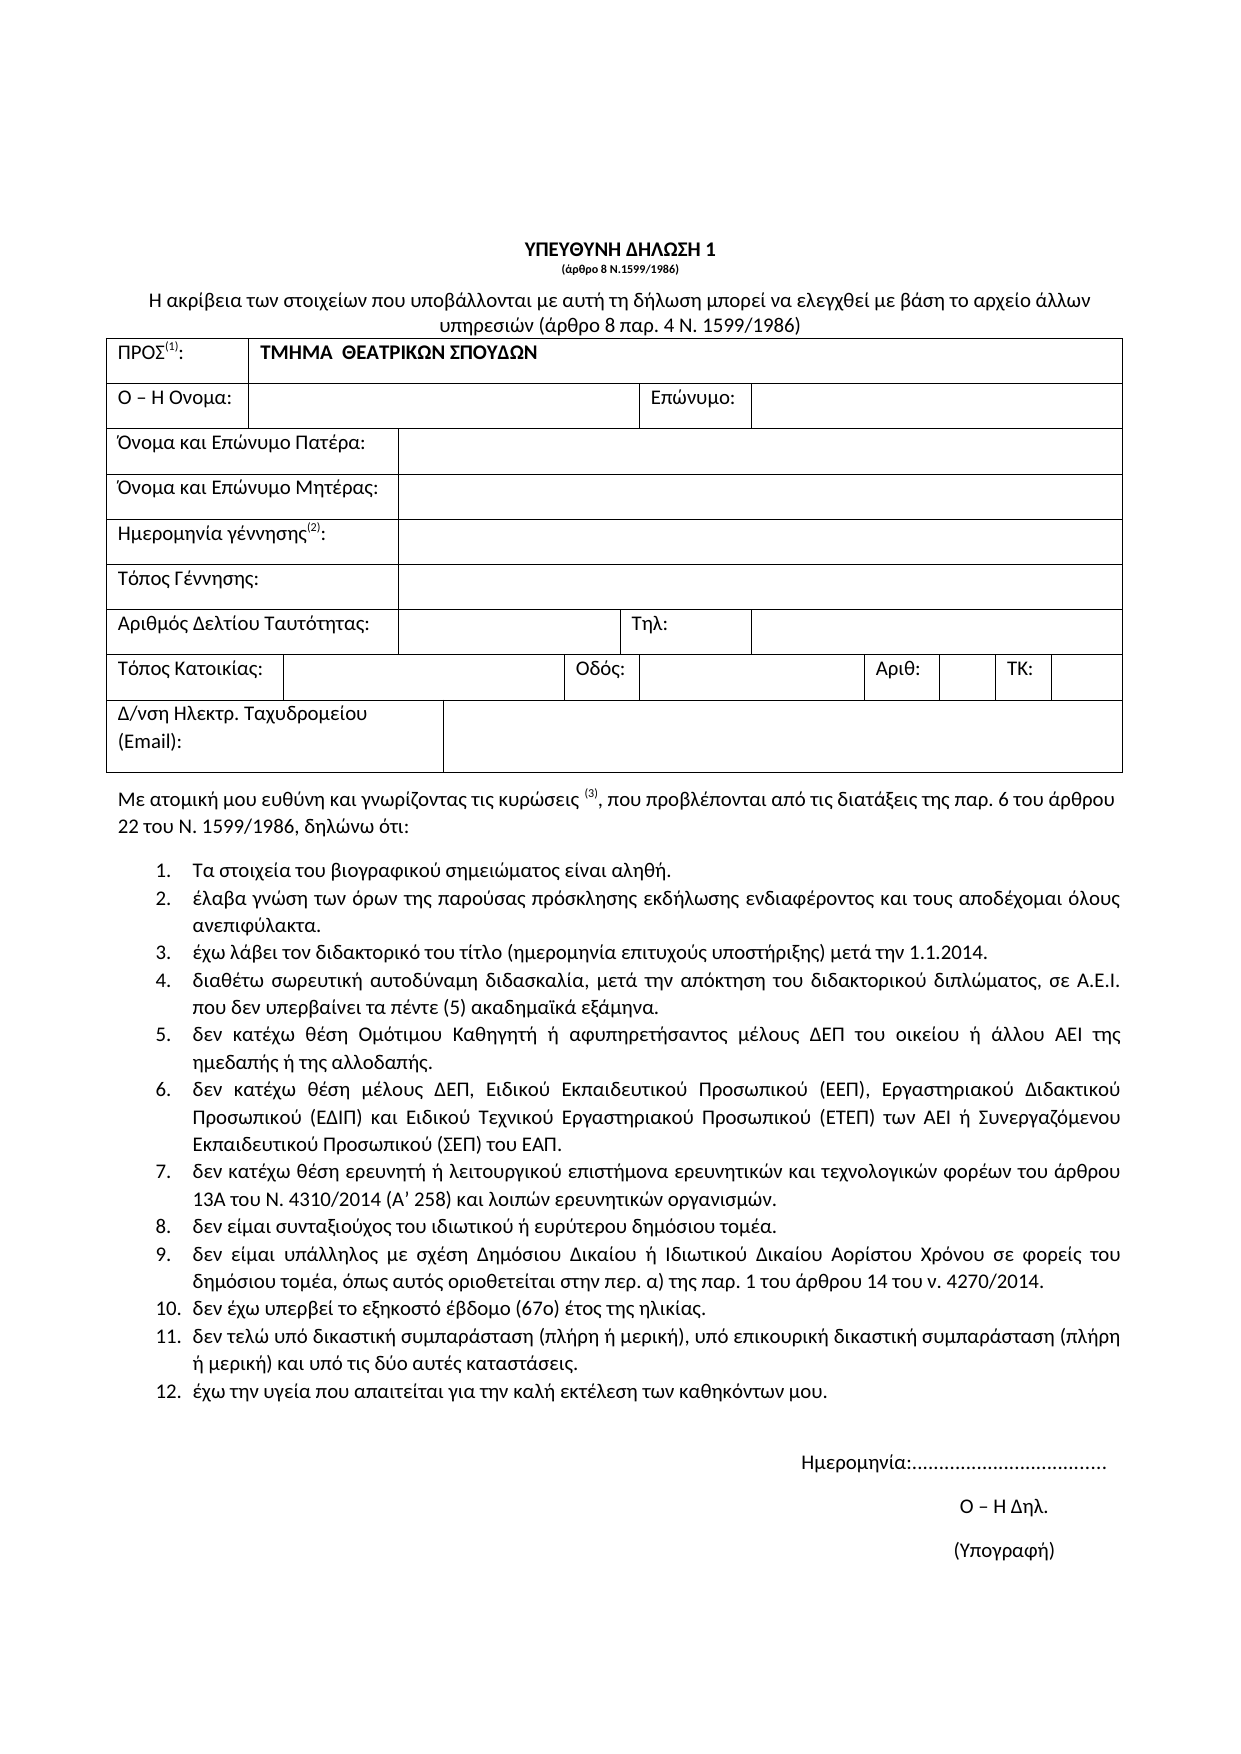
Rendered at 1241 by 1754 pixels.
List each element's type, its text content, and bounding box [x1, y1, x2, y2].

table_header ΤΜΗΜΑ ΘΕΑΤΡΙΚΩΝ ΣΠΟΥΔΩΝ [249, 339, 1122, 383]
table_cell [752, 384, 1122, 428]
text Ημερομηνία: [118, 1449, 1072, 1475]
list δεν έχω υπερβεί το εξηκοστό έβδομο (67ο) έτος της ηλικίας. [155, 1296, 1122, 1321]
text Η ακρίβεια των στοιχείων που υποβάλλονται με αυτή τη δήλωση μπορεί να ελεγχθεί με βάση το αρχείο άλλων υπηρεσιών (άρθρο 8 παρ. 4 Ν. 1599/1986) [118, 287, 1122, 338]
table_cell ΤΚ: [996, 655, 1051, 699]
text (άρθρο 8 Ν.1599/1986) [118, 262, 1122, 287]
table_cell [399, 565, 1122, 609]
table_cell Δ/νση Ηλεκτρ. Ταχυδρομείου (Εmail): [107, 701, 443, 772]
list έλαβα γνώση των όρων της παρούσας πρόσκλησης εκδήλωσης ενδιαφέροντος και τους αποδέχομαι όλους ανεπιφύλακτα. [155, 885, 1122, 937]
list έχω την υγεία που απαιτείται για την καλή εκτέλεση των καθηκόντων μου. [155, 1378, 1122, 1403]
table_header ΠΡΟΣ(1): [107, 339, 248, 383]
table_cell [444, 701, 1122, 772]
text Ο – Η Δηλ. [118, 1493, 1072, 1519]
table_cell [284, 655, 564, 699]
list δεν τελώ υπό δικαστική συμπαράσταση (πλήρη ή μερική), υπό επικουρική δικαστική συμπαράσταση (πλήρη ή μερική) και υπό τις δύο αυτές καταστάσεις. [155, 1323, 1122, 1376]
table_cell Όνομα και Επώνυμο Πατέρα: [107, 429, 398, 473]
table_cell [1052, 655, 1122, 699]
table_cell Με ατομική μου ευθύνη και γνωρίζοντας τις κυρώσεις (3), που προβλέπονται από τις διατάξεις της παρ. 6 του άρθρου 22 του Ν. 1599/1986, δηλώνω ότι: [106, 772, 1140, 857]
table_cell [249, 384, 639, 428]
table_cell Τηλ: [621, 610, 751, 654]
table_cell [640, 655, 864, 699]
table_cell [399, 520, 1122, 564]
list δεν είμαι συνταξιούχος του ιδιωτικού ή ευρύτερου δημόσιου τομέα. [155, 1213, 1122, 1239]
table_cell Τόπος Γέννησης: [107, 565, 398, 609]
table_cell [399, 475, 1122, 519]
list Τα στοιχεία του βιογραφικού σημειώματος είναι αληθή. [155, 857, 1122, 883]
text (Υπογραφή) [118, 1537, 1072, 1563]
table_cell [399, 610, 620, 654]
table_cell Αριθ: [865, 655, 939, 699]
list διαθέτω σωρευτική αυτοδύναμη διδασκαλία, μετά την απόκτηση του διδακτορικού διπλώματος, σε Α.Ε.Ι. που δεν υπερβαίνει τα πέντε (5) ακαδημαϊκά εξάμηνα. [155, 967, 1122, 1020]
list δεν κατέχω θέση μέλους ΔΕΠ, Ειδικού Εκπαιδευτικού Προσωπικού (ΕΕΠ), Εργαστηριακού Διδακτικού Προσωπικού (ΕΔΙΠ) και Ειδικού Τεχνικού Εργαστηριακού Προσωπικού (ΕΤΕΠ) των ΑΕΙ ή Συνεργαζόμενου Εκπαιδευτικού Προσωπικού (ΣΕΠ) του ΕΑΠ. [155, 1076, 1122, 1157]
table_cell [399, 429, 1122, 473]
table_cell Όνομα και Επώνυμο Μητέρας: [107, 475, 398, 519]
table_cell Ο – Η Όνομα: [107, 384, 248, 428]
table_cell Τόπος Κατοικίας: [107, 655, 283, 699]
table_cell Επώνυμο: [640, 384, 751, 428]
list δεν είμαι υπάλληλος με σχέση Δημόσιου Δικαίου ή Ιδιωτικού Δικαίου Αορίστου Χρόνου σε φορείς του δημόσιου τομέα, όπως αυτός οριοθετείται στην περ. α) της παρ. 1 του άρθρου 14 του ν. 4270/2014. [155, 1241, 1122, 1294]
table_cell Ημερομηνία γέννησης(2): [107, 520, 398, 564]
table_cell [940, 655, 995, 699]
list έχω λάβει τον διδακτορικό του τίτλο (ημερομηνία επιτυχούς υποστήριξης) μετά την 1.1.2014. [155, 939, 1122, 965]
table_cell Οδός: [565, 655, 639, 699]
list δεν κατέχω θέση ερευνητή ή λειτουργικού επιστήμονα ερευνητικών και τεχνολογικών φορέων του άρθρου 13Α του Ν. 4310/2014 (Α’ 258) και λοιπών ερευνητικών οργανισμών. [155, 1159, 1122, 1211]
table_cell Αριθμός Δελτίου Ταυτότητας: [107, 610, 398, 654]
table_cell [752, 610, 1122, 654]
list δεν κατέχω θέση Ομότιμου Καθηγητή ή αφυπηρετήσαντος μέλους ΔΕΠ του οικείου ή άλλου ΑΕΙ της ημεδαπής ή της αλλοδαπής. [155, 1022, 1122, 1074]
text ΥΠΕΥΘΥΝΗ ΔΗΛΩΣΗ 1 [118, 236, 1122, 262]
